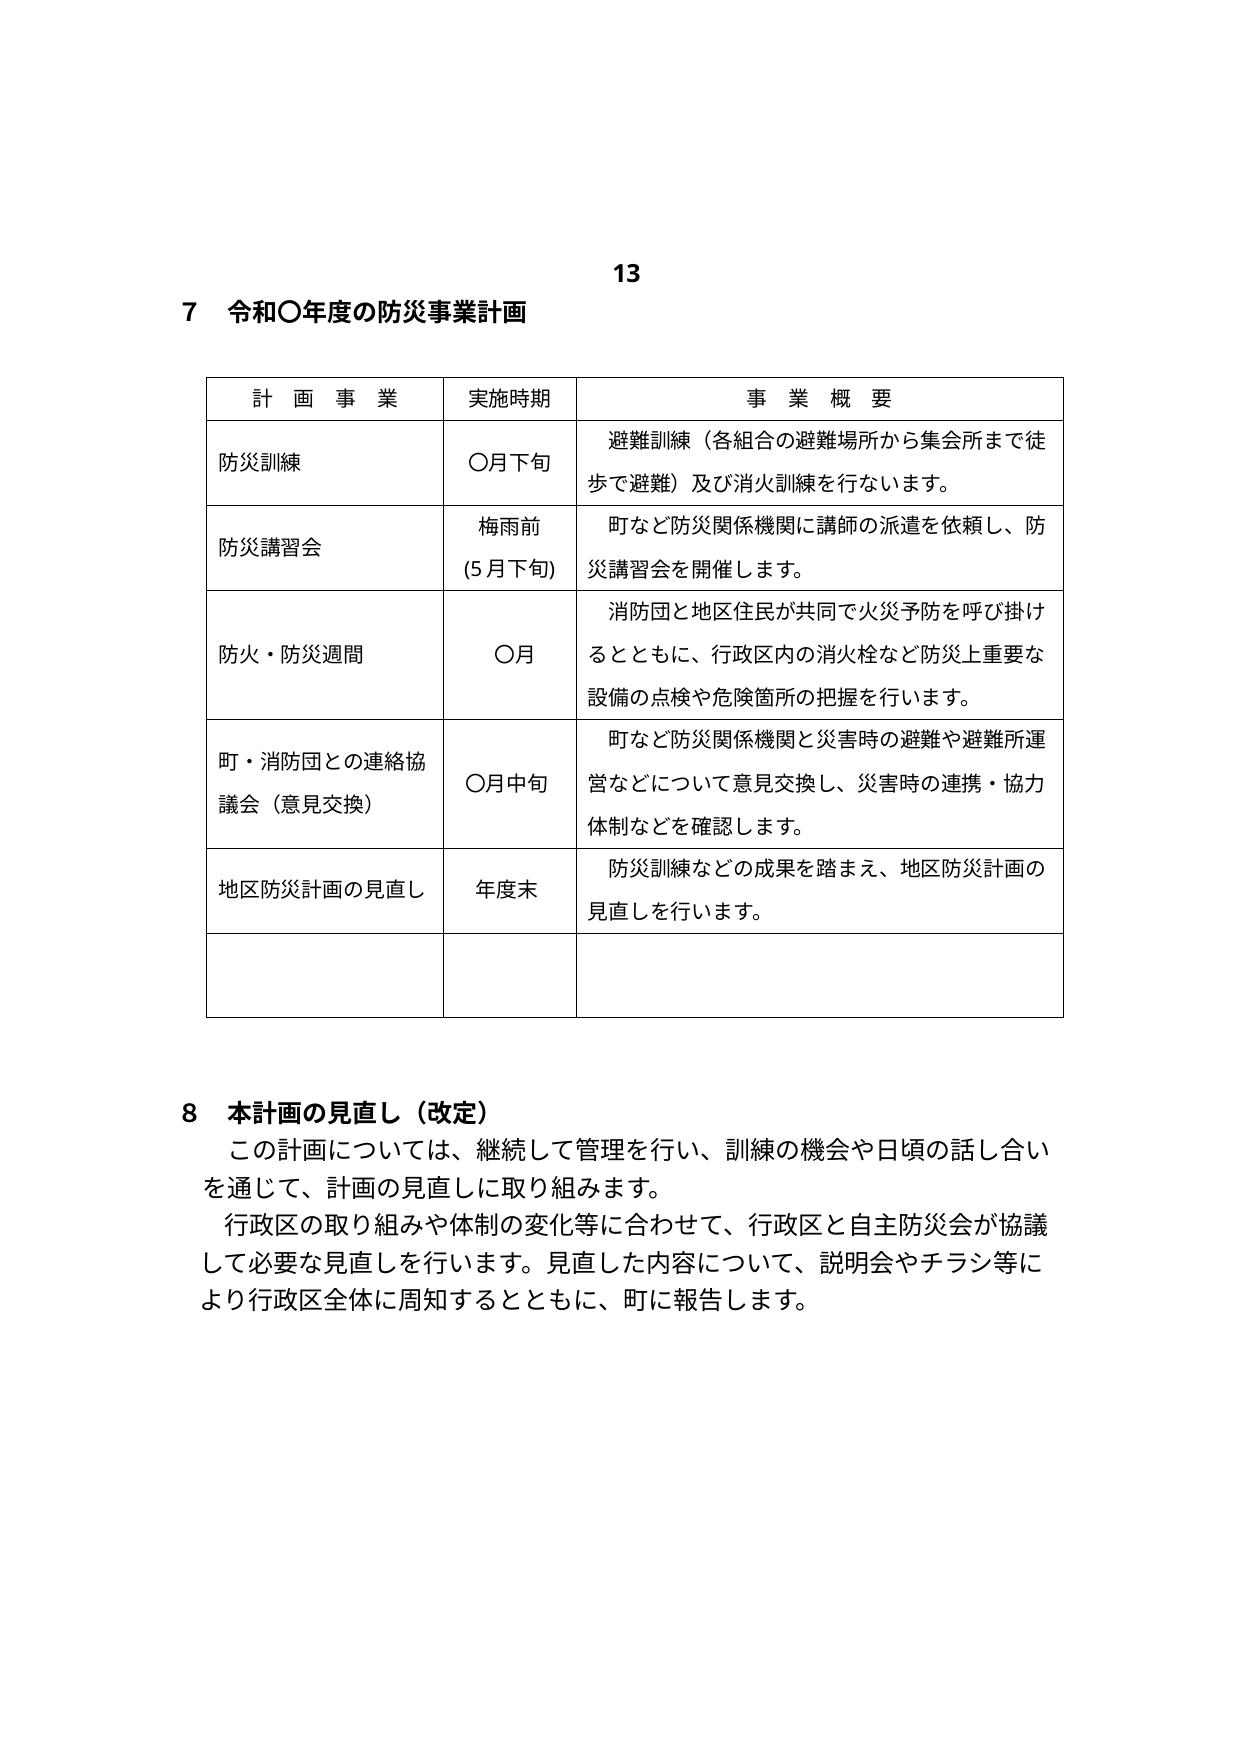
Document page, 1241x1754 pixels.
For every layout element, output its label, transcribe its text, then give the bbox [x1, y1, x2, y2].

table_cell 避難訓練（各組合の避難場所から集会所まで徒歩で避難）及び消火訓練を行ないます。 [577, 421, 1063, 505]
table_cell 〇月 [444, 591, 576, 719]
table_cell 〇月下旬 [444, 421, 576, 505]
table_cell 消防団と地区住民が共同で火災予防を呼び掛けるとともに、行政区内の消火栓など防災上重要な設備の点検や危険箇所の把握を行います。 [577, 591, 1063, 719]
table_cell 防災訓練 [207, 421, 443, 505]
table_cell 町など防災関係機関と災害時の避難や避難所運営などについて意見交換し、災害時の連携・協力体制などを確認します。 [577, 720, 1063, 847]
table_cell 年度末 [444, 849, 576, 933]
table_cell 防災講習会 [207, 506, 443, 590]
table_cell 町など防災関係機関に講師の派遣を依頼し、防災講習会を開催します。 [577, 506, 1063, 590]
table_cell 防災訓練などの成果を踏まえ、地区防災計画の見直しを行います。 [577, 849, 1063, 933]
text ８ 本計画の見直し（改定） [177, 1093, 1063, 1130]
table_cell [444, 934, 576, 1017]
table_cell [577, 934, 1063, 1017]
table_cell 梅雨前 (5月下旬) [444, 506, 576, 590]
text 行政区の取り組みや体制の変化等に合わせて、行政区と自主防災会が協議して必要な見直しを行います。見直した内容について、説明会やチラシ等により行政区全体に周知するとともに、町に報告します。 [199, 1205, 1063, 1318]
table_cell 地区防災計画の見直し [207, 849, 443, 933]
table_cell [207, 934, 443, 1017]
table_cell 防火・防災週間 [207, 591, 443, 719]
table_cell 〇月中旬 [444, 720, 576, 847]
text 13 [177, 254, 1063, 292]
table_header 計 画 事 業 [207, 378, 443, 419]
table_cell 町・消防団との連絡協議会（意見交換） [207, 720, 443, 847]
text ７ 令和〇年度の防災事業計画 [177, 292, 1063, 329]
table_header 実施時期 [444, 378, 576, 419]
table_header 事 業 概 要 [577, 378, 1063, 419]
text この計画については、継続して管理を行い、訓練の機会や日頃の話し合い [177, 1130, 1063, 1168]
text を通じて、計画の見直しに取り組みます。 [177, 1168, 1063, 1205]
